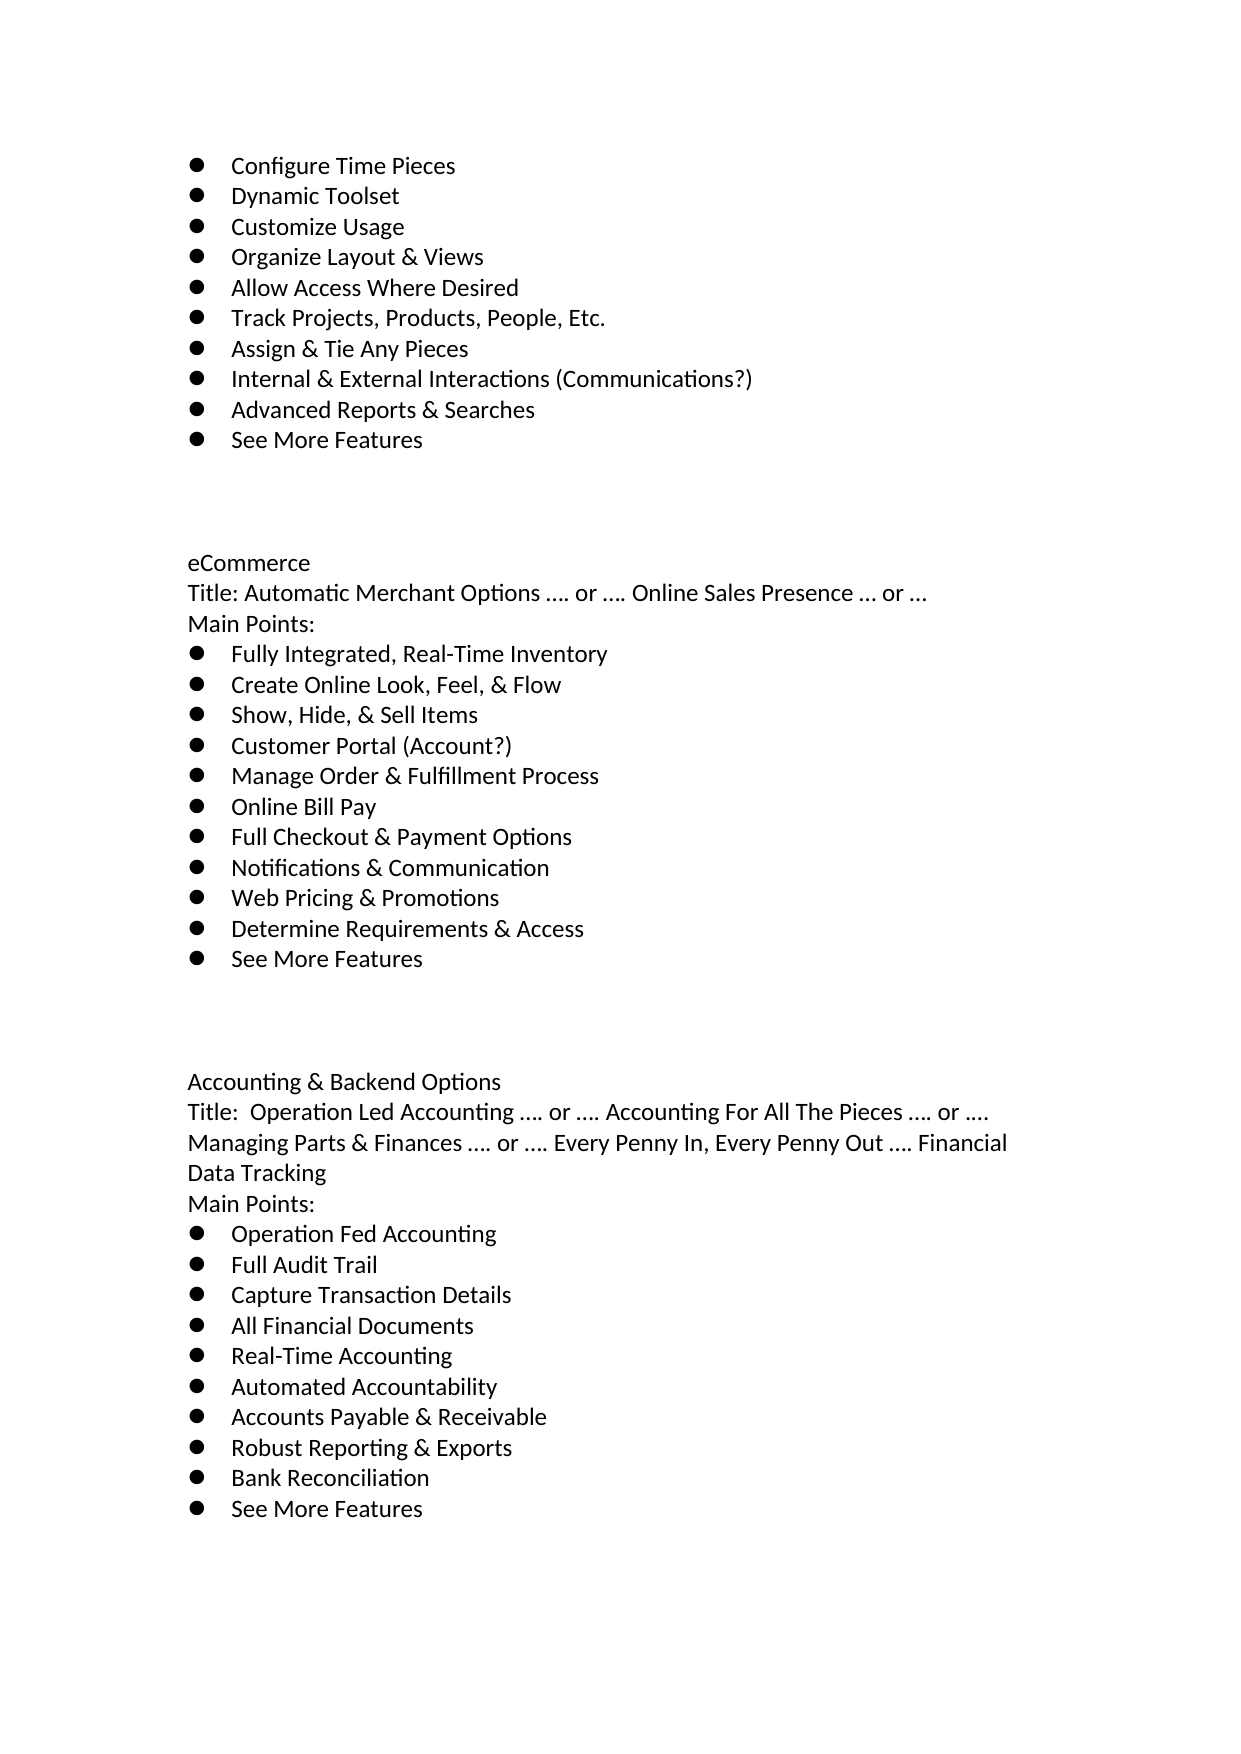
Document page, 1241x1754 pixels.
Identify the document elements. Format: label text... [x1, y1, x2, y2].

list Main Points: [187, 1188, 1053, 1218]
list Dynamic Toolset [187, 181, 1053, 211]
list Online Bill Pay [187, 791, 1053, 821]
list Customer Portal (Account?) [187, 730, 1053, 760]
list All Financial Documents [187, 1310, 1053, 1340]
list Real-Time Accounting [187, 1340, 1053, 1371]
list Automated Accountability [187, 1371, 1053, 1401]
list Create Online Look, Feel, & Flow [187, 669, 1053, 699]
list Title: Operation Led Accounting …. or …. Accounting For All The Pieces …. or .… Managing Parts & Finances …. or …. Every Penny In, Every Penny Out …. Financial Data Tracking [187, 1096, 1053, 1188]
list Assign & Tie Any Pieces [187, 333, 1053, 364]
list See More Features [187, 425, 1053, 455]
list Show, Hide, & Sell Items [187, 699, 1053, 730]
list Accounts Payable & Receivable [187, 1401, 1053, 1432]
list Operation Fed Accounting [187, 1218, 1053, 1249]
list Robust Reporting & Exports [187, 1432, 1053, 1462]
list Organize Layout & Views [187, 242, 1053, 272]
list Full Audit Trail [187, 1249, 1053, 1279]
list Accounting & Backend Options [187, 1066, 1053, 1096]
list Notifications & Communication [187, 852, 1053, 882]
list See More Features [187, 943, 1053, 974]
list eCommerce [187, 547, 1053, 577]
list Full Checkout & Payment Options [187, 821, 1053, 852]
list Main Points: [187, 608, 1053, 638]
list Customize Usage [187, 211, 1053, 242]
list Bank Reconciliation [187, 1462, 1053, 1493]
list Advanced Reports & Searches [187, 394, 1053, 425]
list Title: Automatic Merchant Options …. or …. Online Sales Presence … or … [187, 577, 1053, 608]
list Allow Access Where Desired [187, 272, 1053, 303]
list Fully Integrated, Real-Time Inventory [187, 638, 1053, 669]
list Internal & External Interactions (Communications?) [187, 364, 1053, 394]
list Capture Transaction Details [187, 1279, 1053, 1310]
list Track Projects, Products, People, Etc. [187, 303, 1053, 333]
list Manage Order & Fulfillment Process [187, 760, 1053, 791]
list See More Features [187, 1493, 1053, 1523]
list Configure Time Pieces [187, 150, 1053, 181]
list Web Pricing & Promotions [187, 882, 1053, 913]
list Determine Requirements & Access [187, 913, 1053, 943]
